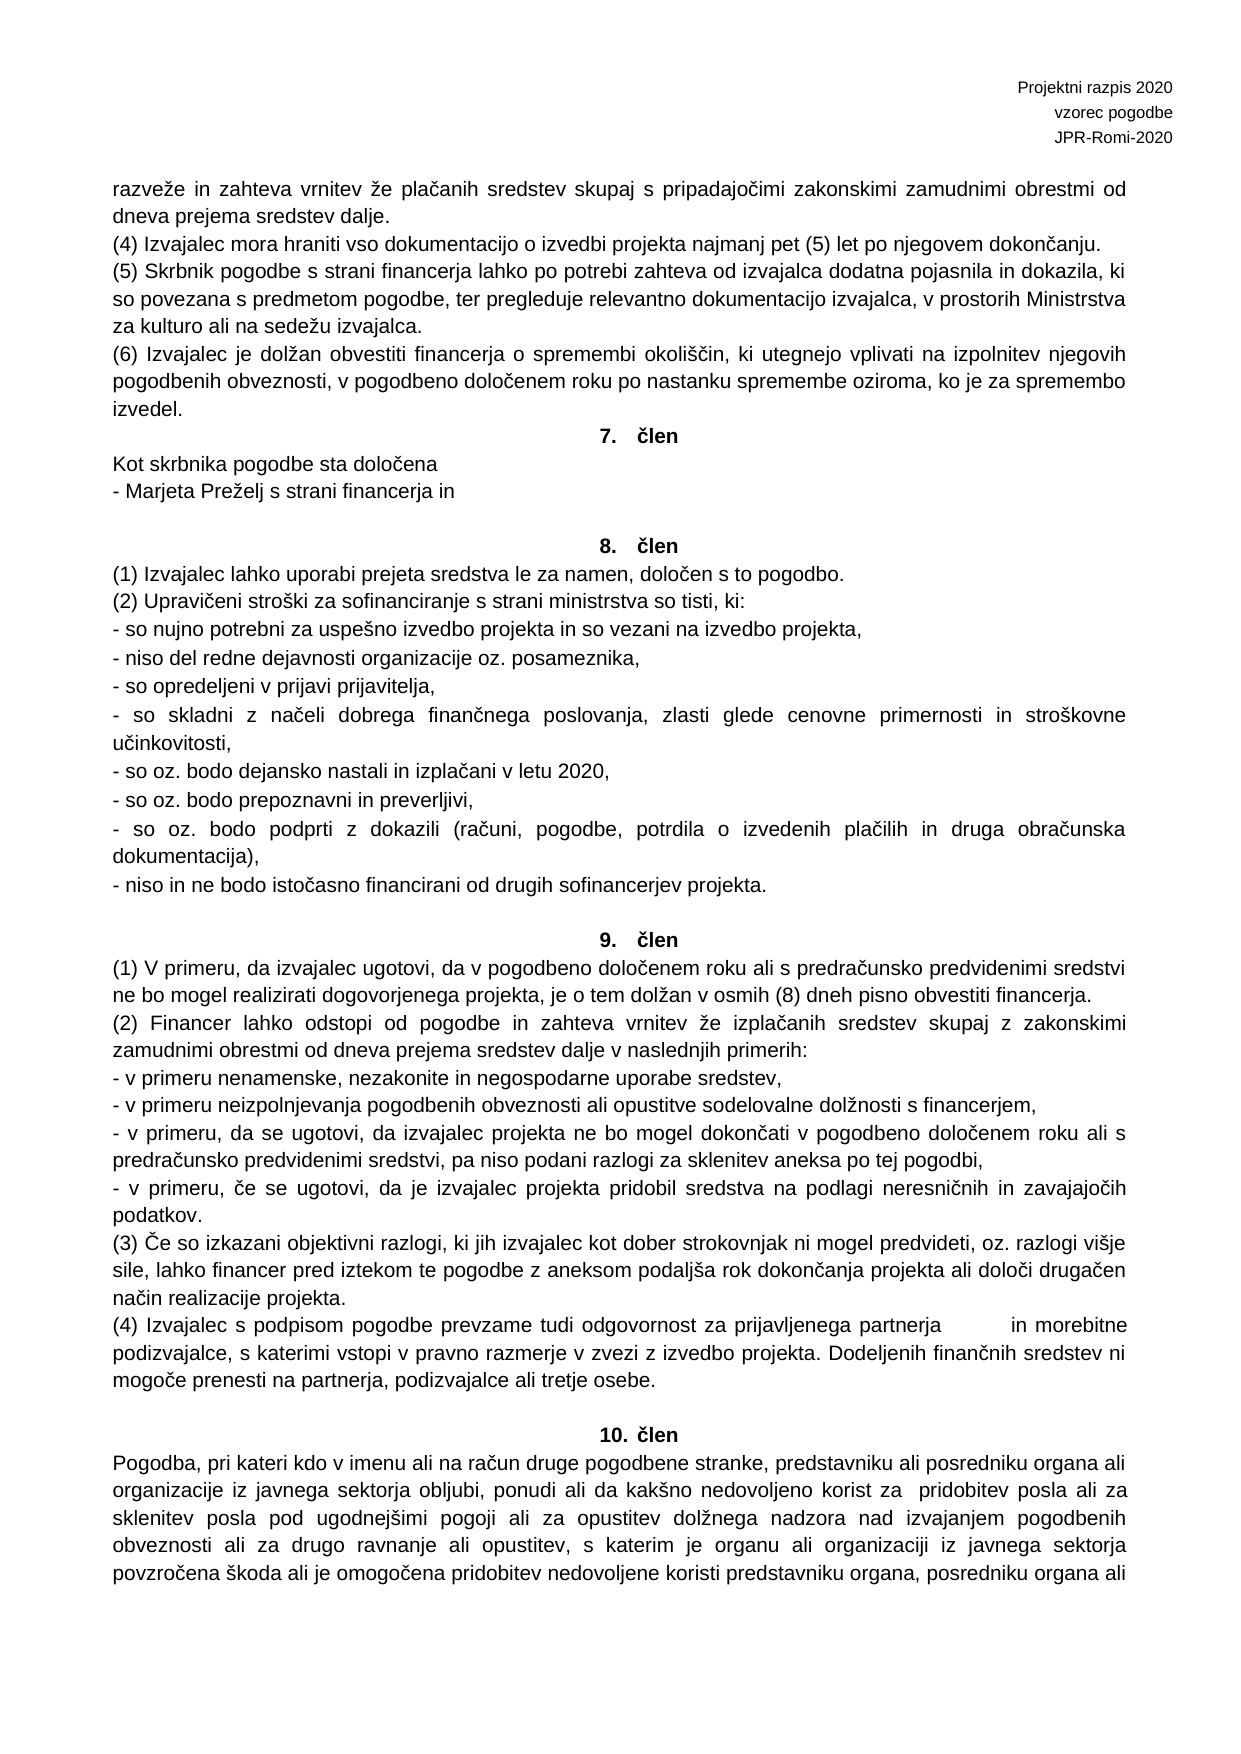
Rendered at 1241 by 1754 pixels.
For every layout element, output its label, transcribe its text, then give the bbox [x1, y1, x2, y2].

list člen [150, 1423, 1128, 1447]
text - v primeru, da se ugotovi, da izvajalec projekta ne bo mogel dokončati v pogodbeno določenem roku ali s predračunsko predvidenimi sredstvi, pa niso podani razlogi za sklenitev aneksa po tej pogodbi, [112, 1121, 1128, 1172]
text - so skladni z načeli dobrega finančnega poslovanja, zlasti glede cenovne primernosti in stroškovne učinkovitosti, [112, 703, 1128, 754]
text (4) Izvajalec s podpisom pogodbe prevzame tudi odgovornost za prijavljenega partnerja in morebitne podizvajalce, s katerimi vstopi v pravno razmerje v zvezi z izvedbo projekta. Dodeljenih finančnih sredstev ni mogoče prenesti na partnerja, podizvajalce ali tretje osebe. [112, 1313, 1128, 1392]
text (1) V primeru, da izvajalec ugotovi, da v pogodbeno določenem roku ali s predračunsko predvidenimi sredstvi ne bo mogel realizirati dogovorjenega projekta, je o tem dolžan v osmih (8) dneh pisno obvestiti financerja. [112, 956, 1128, 1007]
text - niso del redne dejavnosti organizacije oz. posameznika, [112, 646, 1128, 669]
text (5) Skrbnik pogodbe s strani financerja lahko po potrebi zahteva od izvajalca dodatna pojasnila in dokazila, ki so povezana s predmetom pogodbe, ter pregleduje relevantno dokumentacijo izvajalca, v prostorih Ministrstva za kulturo ali na sedežu izvajalca. [112, 259, 1128, 338]
text - so oz. bodo dejansko nastali in izplačani v letu 2020, [112, 759, 1128, 783]
text - v primeru, če se ugotovi, da je izvajalec projekta pridobil sredstva na podlagi neresničnih in zavajajočih podatkov. [112, 1176, 1128, 1227]
list člen [150, 424, 1128, 448]
text - v primeru nenamenske, nezakonite in negospodarne uporabe sredstev, [112, 1066, 1128, 1089]
text - so oz. bodo podprti z dokazili (računi, pogodbe, potrdila o izvedenih plačilih in druga obračunska dokumentacija), [112, 817, 1128, 868]
text (4) Izvajalec mora hraniti vso dokumentacijo o izvedbi projekta najmanj pet (5) let po njegovem dokončanju. [112, 232, 1128, 256]
text - so oz. bodo prepoznavni in preverljivi, [112, 788, 1128, 812]
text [112, 1451, 1128, 1584]
text (3) Če so izkazani objektivni razlogi, ki jih izvajalec kot dober strokovnjak ni mogel predvideti, oz. razlogi višje sile, lahko financer pred iztekom te pogodbe z aneksom podaljša rok dokončanja projekta ali določi drugačen način realizacije projekta. [112, 1231, 1128, 1309]
text Kot skrbnika pogodbe sta določena [112, 452, 1128, 476]
text - v primeru neizpolnjevanja pogodbenih obveznosti ali opustitve sodelovalne dolžnosti s financerjem, [112, 1093, 1128, 1117]
text - so nujno potrebni za uspešno izvedbo projekta in so vezani na izvedbo projekta, [112, 617, 1128, 641]
text (1) Izvajalec lahko uporabi prejeta sredstva le za namen, določen s to pogodbo. [112, 562, 1128, 586]
list člen [150, 534, 1128, 558]
text (2) Financer lahko odstopi od pogodbe in zahteva vrnitev že izplačanih sredstev skupaj z zakonskimi zamudnimi obrestmi od dneva prejema sredstev dalje v naslednjih primerih: [112, 1011, 1128, 1062]
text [112, 177, 1128, 228]
text - Marjeta Preželj s strani financerja in [112, 479, 1128, 503]
list člen [150, 928, 1128, 952]
text - niso in ne bodo istočasno financirani od drugih sofinancerjev projekta. [112, 873, 1128, 897]
text (6) Izvajalec je dolžan obvestiti financerja o spremembi okoliščin, ki utegnejo vplivati na izpolnitev njegovih pogodbenih obveznosti, v pogodbeno določenem roku po nastanku spremembe oziroma, ko je za spremembo izvedel. [112, 342, 1128, 421]
text (2) Upravičeni stroški za sofinanciranje s strani ministrstva so tisti, ki: [112, 589, 1128, 613]
text - so opredeljeni v prijavi prijavitelja, [112, 674, 1128, 698]
